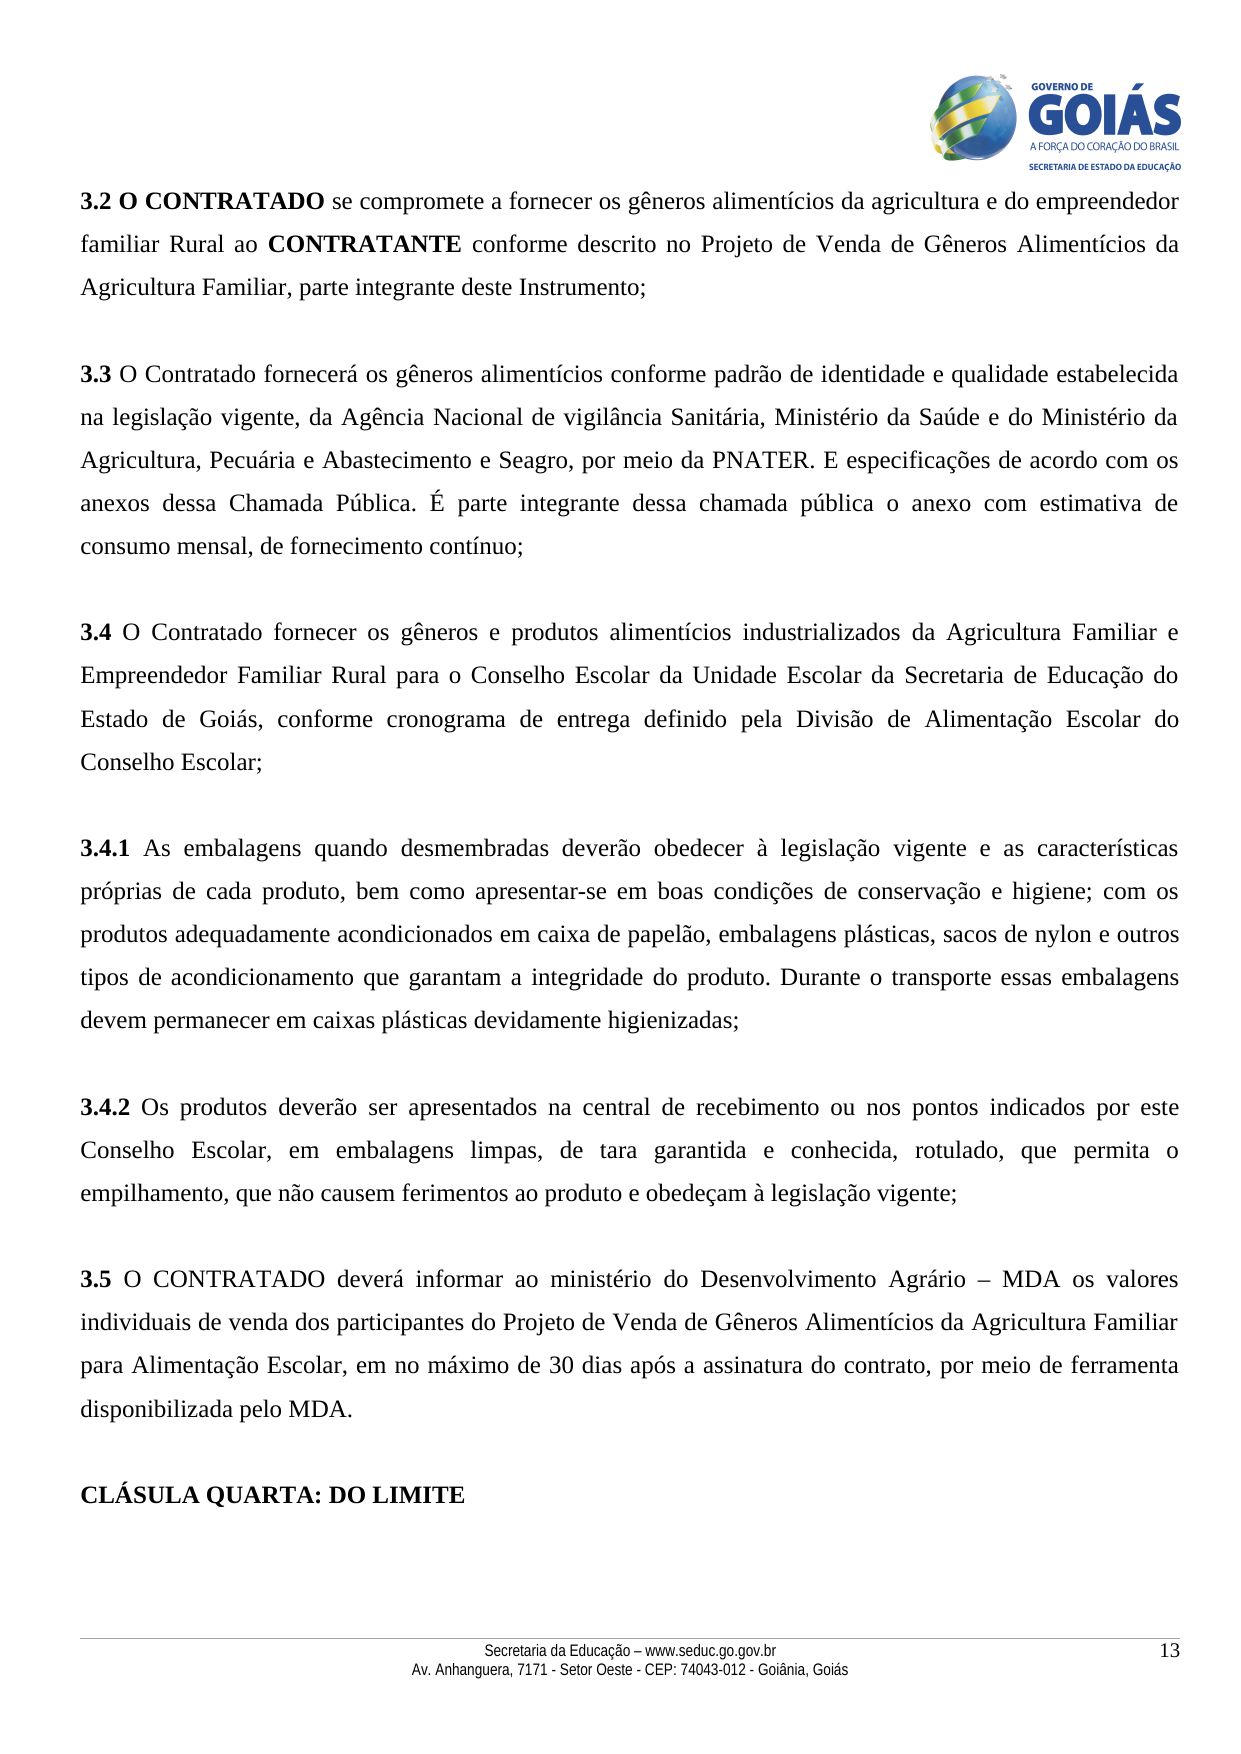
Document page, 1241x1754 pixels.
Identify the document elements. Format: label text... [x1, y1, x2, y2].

picture [930, 74, 1181, 172]
text 3.4.1 As embalagens quando desmembradas deverão obedecer à legislação vigente e as características próprias de cada produto, bem como apresentar-se em boas condições de conservação e higiene; com os produtos adequadamente acondicionados em caixa de papelão, embalagens plásticas, sacos de nylon e outros tipos de acondicionamento que garantam a integridade do produto. Durante o transporte essas embalagens devem permanecer em caixas plásticas devidamente higienizadas; [80, 833, 1180, 1034]
text 3.4 O Contratado fornecer os gêneros e produtos alimentícios industrializados da Agricultura Familiar e Empreendedor Familiar Rural para o Conselho Escolar da Unidade Escolar da Secretaria de Educação do Estado de Goiás, conforme cronograma de entrega definido pela Divisão de Alimentação Escolar do Conselho Escolar; [80, 617, 1180, 776]
text 3.2 O CONTRATADO se compromete a fornecer os gêneros alimentícios da agricultura e do empreendedor familiar Rural ao CONTRATANTE conforme descrito no Projeto de Venda de Gêneros Alimentícios da Agricultura Familiar, parte integrante deste Instrumento; [80, 186, 1180, 301]
text CLÁSULA QUARTA: DO LIMITE [80, 1480, 1180, 1509]
text 3.5 O CONTRATADO deverá informar ao ministério do Desenvolvimento Agrário – MDA os valores individuais de venda dos participantes do Projeto de Venda de Gêneros Alimentícios da Agricultura Familiar para Alimentação Escolar, em no máximo de 30 dias após a assinatura do contrato, por meio de ferramenta disponibilizada pelo MDA. [80, 1264, 1180, 1422]
text 3.3 O Contratado fornecerá os gêneros alimentícios conforme padrão de identidade e qualidade estabelecida na legislação vigente, da Agência Nacional de vigilância Sanitária, Ministério da Saúde e do Ministério da Agricultura, Pecuária e Abastecimento e Seagro, por meio da PNATER. E especificações de acordo com os anexos dessa Chamada Pública. É parte integrante dessa chamada pública o anexo com estimativa de consumo mensal, de fornecimento contínuo; [80, 359, 1180, 560]
text 3.4.2 Os produtos deverão ser apresentados na central de recebimento ou nos pontos indicados por este Conselho Escolar, em embalagens limpas, de tara garantida e conhecida, rotulado, que permita o empilhamento, que não causem ferimentos ao produto e obedeçam à legislação vigente; [80, 1092, 1180, 1207]
